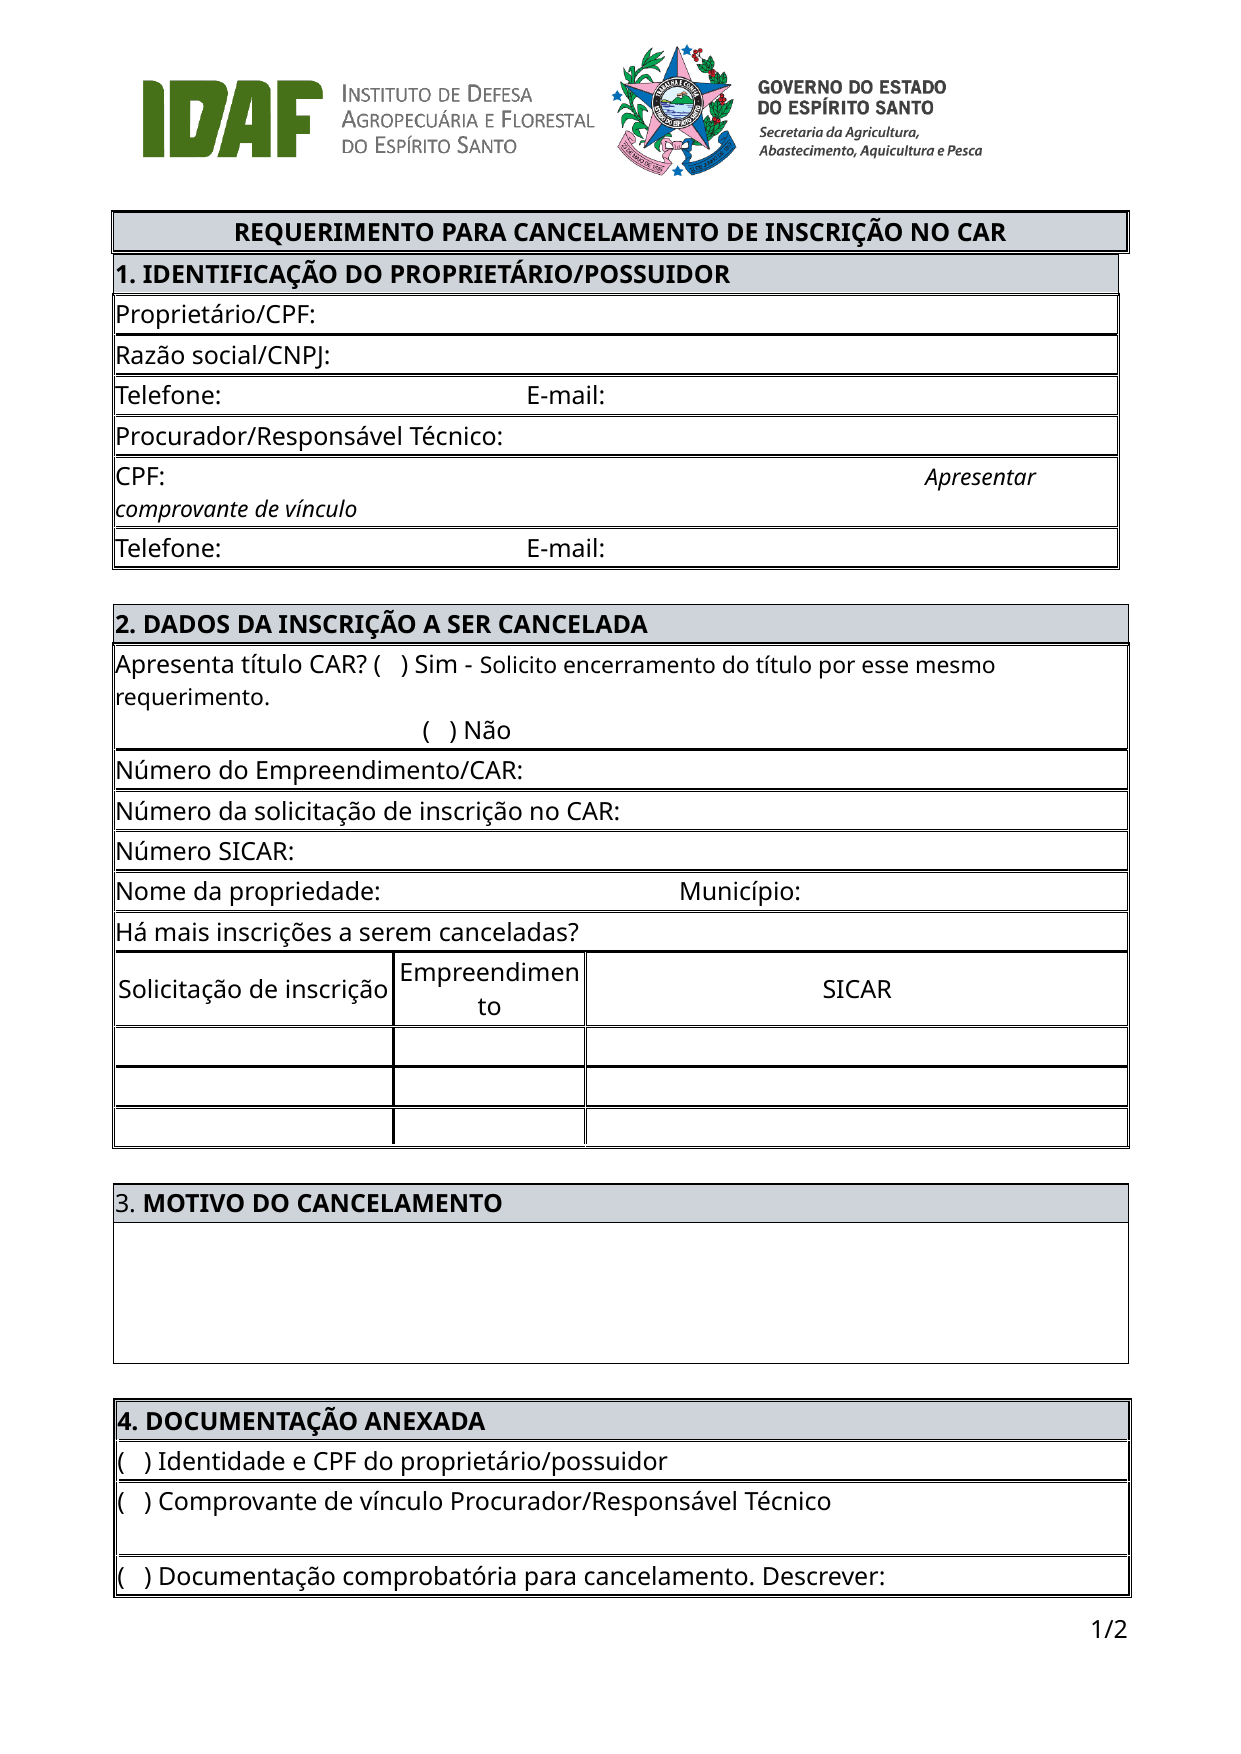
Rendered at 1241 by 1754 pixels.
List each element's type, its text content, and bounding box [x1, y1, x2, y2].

table_cell Número da solicitação de inscrição no CAR: [115, 792, 1127, 829]
table_cell Empreendimento [395, 953, 584, 1024]
table_cell [395, 1068, 584, 1105]
table_cell Telefone: E-mail: [115, 377, 1117, 414]
table_cell [393, 1109, 586, 1146]
table_header REQUERIMENTO PARA CANCELAMENTO DE INSCRIÇÃO NO CAR [114, 213, 1126, 250]
table_cell CPF: Apresentar comprovante de vínculo [115, 458, 1117, 526]
table_cell Número do Empreendimento/CAR: [115, 751, 1127, 788]
table_cell [587, 1068, 1127, 1105]
table_cell ( ) Comprovante de vínculo Procurador/Responsável Técnico [117, 1479, 1129, 1554]
table_cell [114, 1223, 1128, 1363]
table_header 3. MOTIVO DO CANCELAMENTO [114, 1185, 1128, 1222]
picture [112, 44, 982, 176]
table_cell Solicitação de inscrição [115, 953, 392, 1024]
table_header 1. IDENTIFICAÇÃO DO PROPRIETÁRIO/POSSUIDOR [114, 255, 1118, 292]
table_cell [115, 1028, 392, 1065]
table_cell ( ) Identidade e CPF do proprietário/possuidor [115, 1439, 1130, 1479]
table_cell [395, 1028, 584, 1065]
table_cell [587, 1028, 1127, 1065]
table_cell Nome da propriedade: Município: [115, 873, 1127, 909]
table_cell [115, 1068, 392, 1105]
table_cell Apresenta título CAR? ( ) Sim - Solicito encerramento do título por esse mesmo requerimento. ( ) Não [115, 646, 1127, 748]
table_cell Há mais inscrições a serem canceladas? [115, 913, 1127, 950]
table_cell [115, 1109, 393, 1146]
table_header 2. DADOS DA INSCRIÇÃO A SER CANCELADA [114, 605, 1128, 642]
table_header 4. DOCUMENTAÇÃO ANEXADA [117, 1402, 1128, 1439]
table_cell Telefone: E-mail: [115, 529, 1117, 566]
table_cell SICAR [587, 953, 1127, 1024]
table_cell [586, 1109, 1127, 1146]
table_cell Proprietário/CPF: [115, 296, 1117, 333]
table_cell Número SICAR: [115, 832, 1127, 869]
table_cell Razão social/CNPJ: [115, 336, 1117, 373]
table_cell ( ) Documentação comprobatória para cancelamento. Descrever: [115, 1554, 1130, 1594]
table_cell Procurador/Responsável Técnico: [115, 417, 1117, 454]
